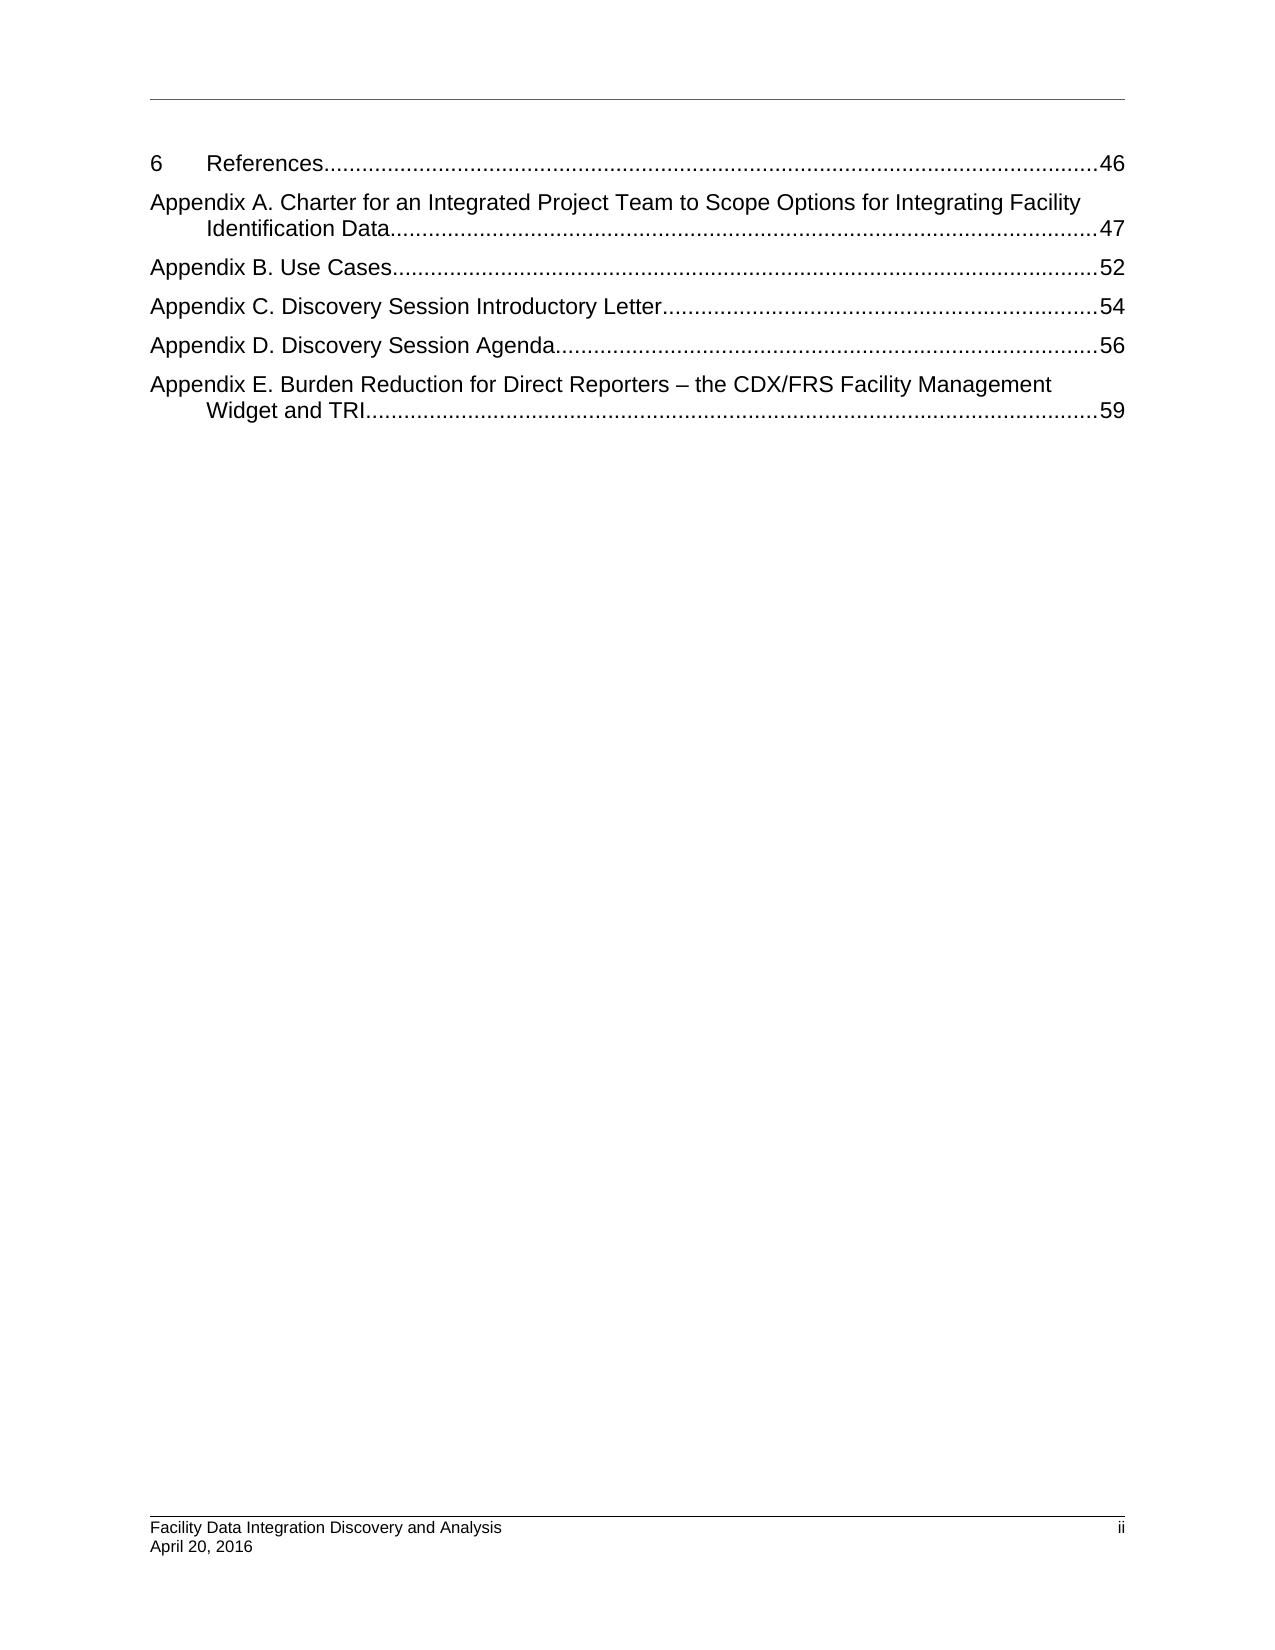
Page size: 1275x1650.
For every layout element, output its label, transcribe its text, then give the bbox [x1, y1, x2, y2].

text Appendix E. Burden Reduction for Direct Reporters – the CDX/FRS Facility Management Widget and TRI 59 [150, 371, 1125, 423]
text Appendix C. Discovery Session Introductory Letter 54 [150, 293, 1125, 319]
text Appendix B. Use Cases 52 [150, 254, 1125, 280]
text Appendix A. Charter for an Integrated Project Team to Scope Options for Integrating Facility Identification Data 47 [150, 189, 1125, 242]
text Appendix D. Discovery Session Agenda 56 [150, 332, 1125, 358]
text 6 References 46 [150, 150, 1125, 176]
